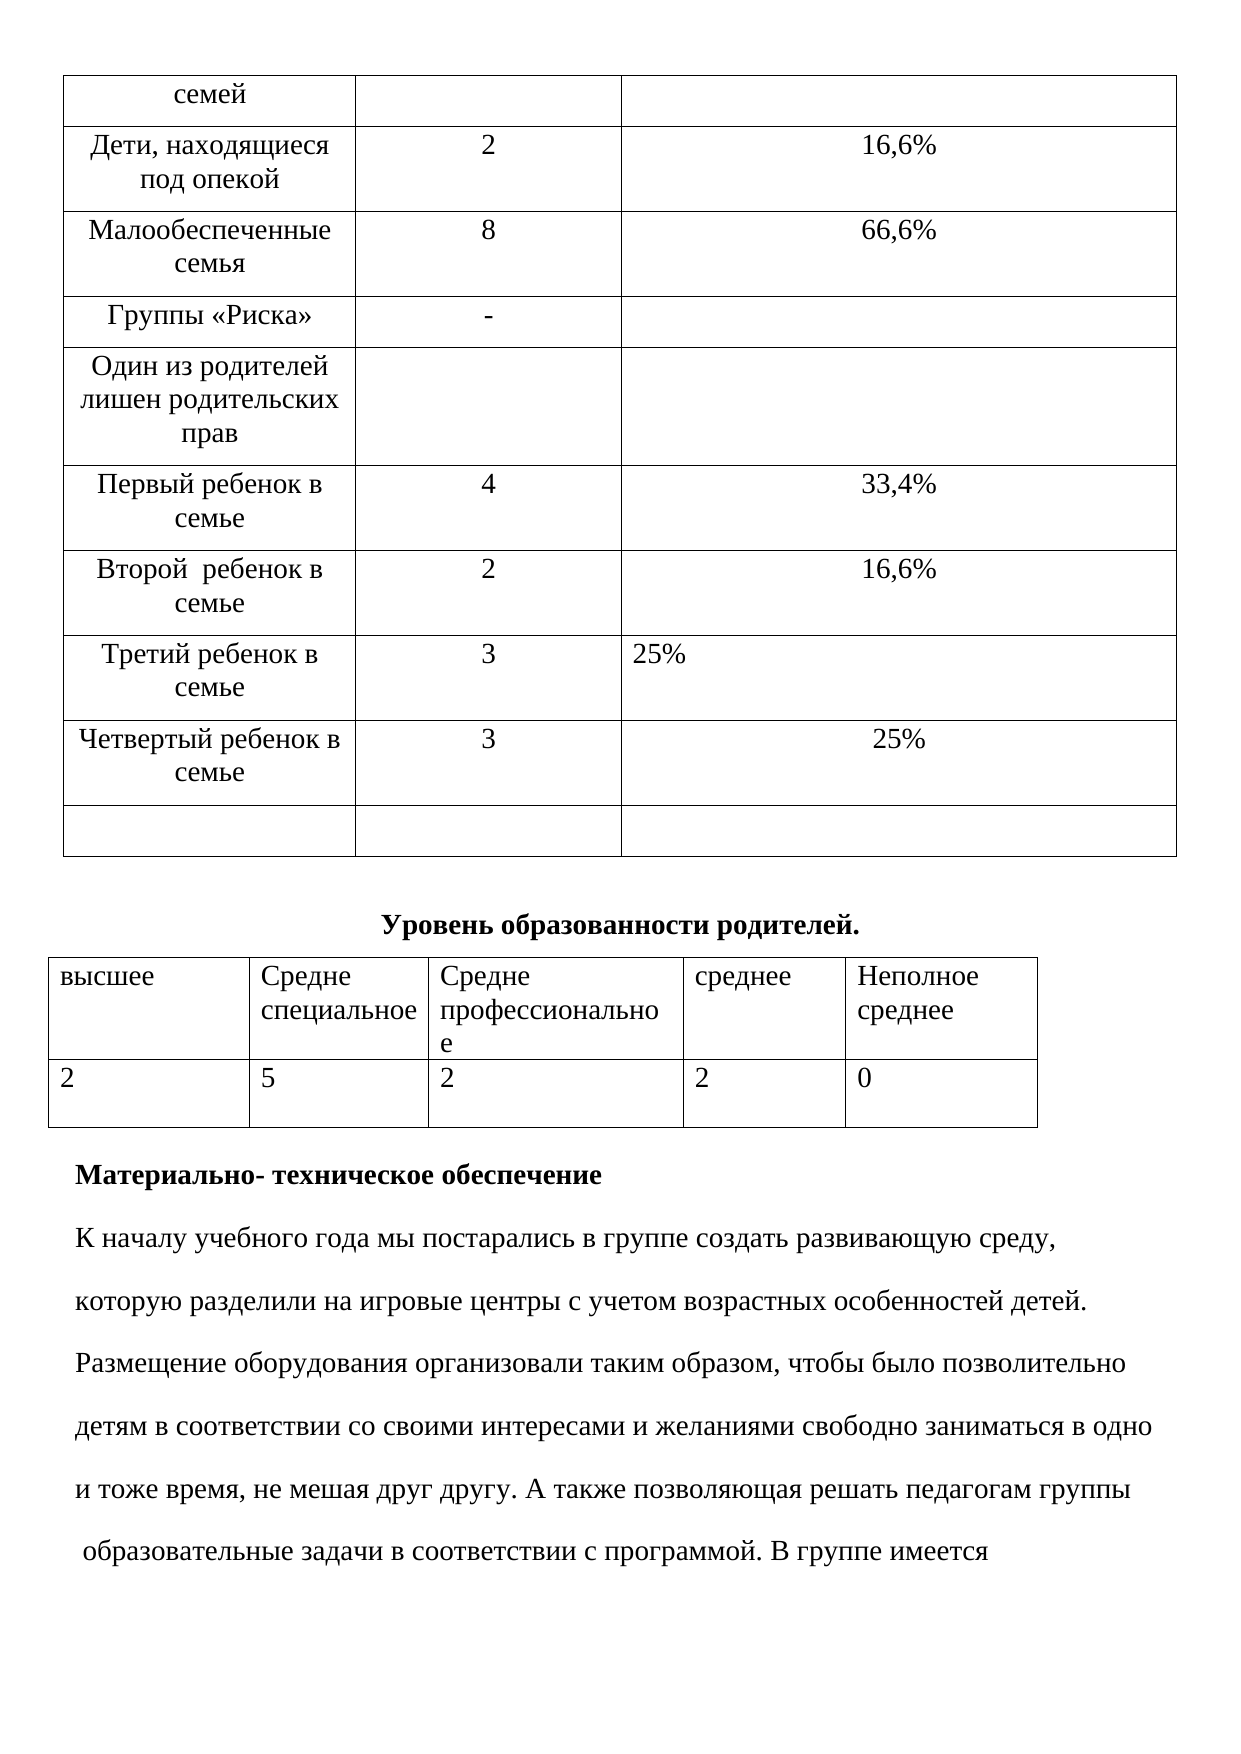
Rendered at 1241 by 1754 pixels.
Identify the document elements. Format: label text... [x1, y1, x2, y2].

table_cell [622, 76, 1176, 126]
table_cell 2 [684, 1060, 845, 1127]
table_cell [356, 348, 621, 465]
table_cell [64, 806, 355, 856]
text К началу учебного года мы постарались в группе создать развивающую среду, [75, 1220, 1165, 1253]
text образовательные задачи в соответствии с программой. В группе имеется [75, 1533, 1165, 1567]
table_header Средне профессиональное [429, 958, 683, 1059]
table_cell 2 [429, 1060, 683, 1127]
text Материально- техническое обеспечение [75, 1157, 1165, 1191]
table_cell 2 [49, 1060, 249, 1127]
table_header Средне специальное [250, 958, 428, 1059]
table_cell - [356, 76, 621, 126]
text детям в соответствии со своими интересами и желаниями свободно заниматься в одно [75, 1408, 1165, 1442]
table_cell 66,6% [622, 212, 1176, 296]
table_cell 25% [622, 721, 1176, 804]
table_cell [356, 806, 621, 856]
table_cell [64, 76, 355, 126]
text Размещение оборудования организовали таким образом, чтобы было позволительно [75, 1345, 1165, 1379]
table_header среднее [684, 958, 845, 1059]
table_cell 5 [250, 1060, 428, 1127]
table_cell Один из родителей лишен родительских прав [64, 348, 355, 465]
table_cell 2 [356, 127, 621, 211]
table_cell 33,4% [622, 466, 1176, 550]
table_cell 25% [622, 636, 1176, 720]
table_cell 3 [356, 636, 621, 720]
table_cell 8 [356, 212, 621, 296]
table_header Неполное среднее [846, 958, 1037, 1059]
table_cell 4 [356, 466, 621, 550]
text которую разделили на игровые центры с учетом возрастных особенностей детей. [75, 1283, 1165, 1316]
table_cell 16,6% [622, 127, 1176, 211]
table_cell 16,6% [622, 551, 1176, 635]
table_cell Первый ребенок в семье [64, 466, 355, 550]
table_cell Дети, находящиеся под опекой [64, 127, 355, 211]
table_header высшее [49, 958, 249, 1059]
table_cell Четвертый ребенок в семье [64, 721, 355, 804]
text и тоже время, не мешая друг другу. А также позволяющая решать педагогам группы [75, 1471, 1165, 1504]
table_cell 3 [356, 721, 621, 804]
table_cell 2 [356, 551, 621, 635]
table_cell Третий ребенок в семье [64, 636, 355, 720]
table_cell [622, 348, 1176, 465]
table_cell Малообеспеченные семья [64, 212, 355, 296]
text Уровень образованности родителей. [75, 907, 1165, 941]
table_cell - [356, 297, 621, 347]
table_cell Группы «Риска» [64, 297, 355, 347]
table_cell [622, 806, 1176, 856]
table_cell 0 [846, 1060, 1037, 1127]
table_cell [622, 297, 1176, 347]
table_cell Второй ребенок в семье [64, 551, 355, 635]
